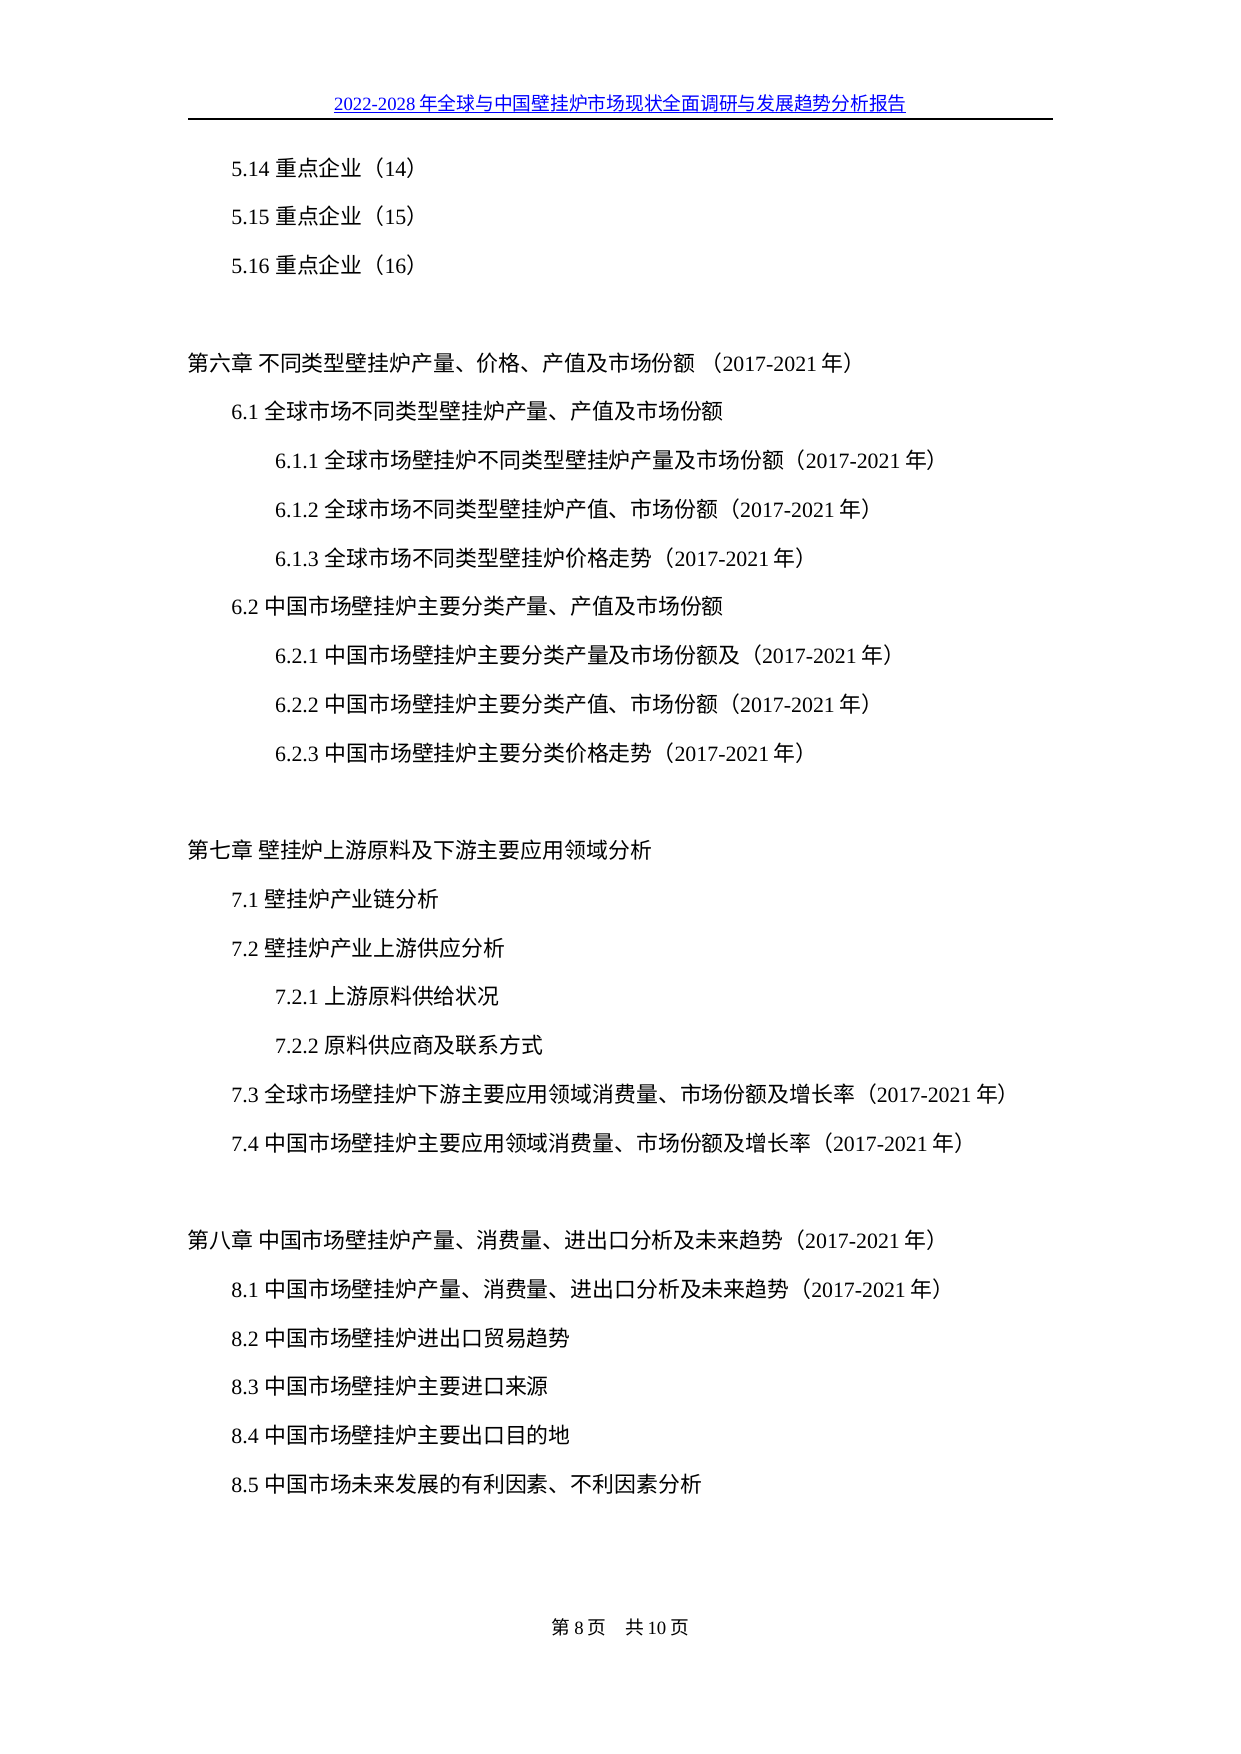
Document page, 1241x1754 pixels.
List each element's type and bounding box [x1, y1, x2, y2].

text [187, 150, 1053, 1499]
